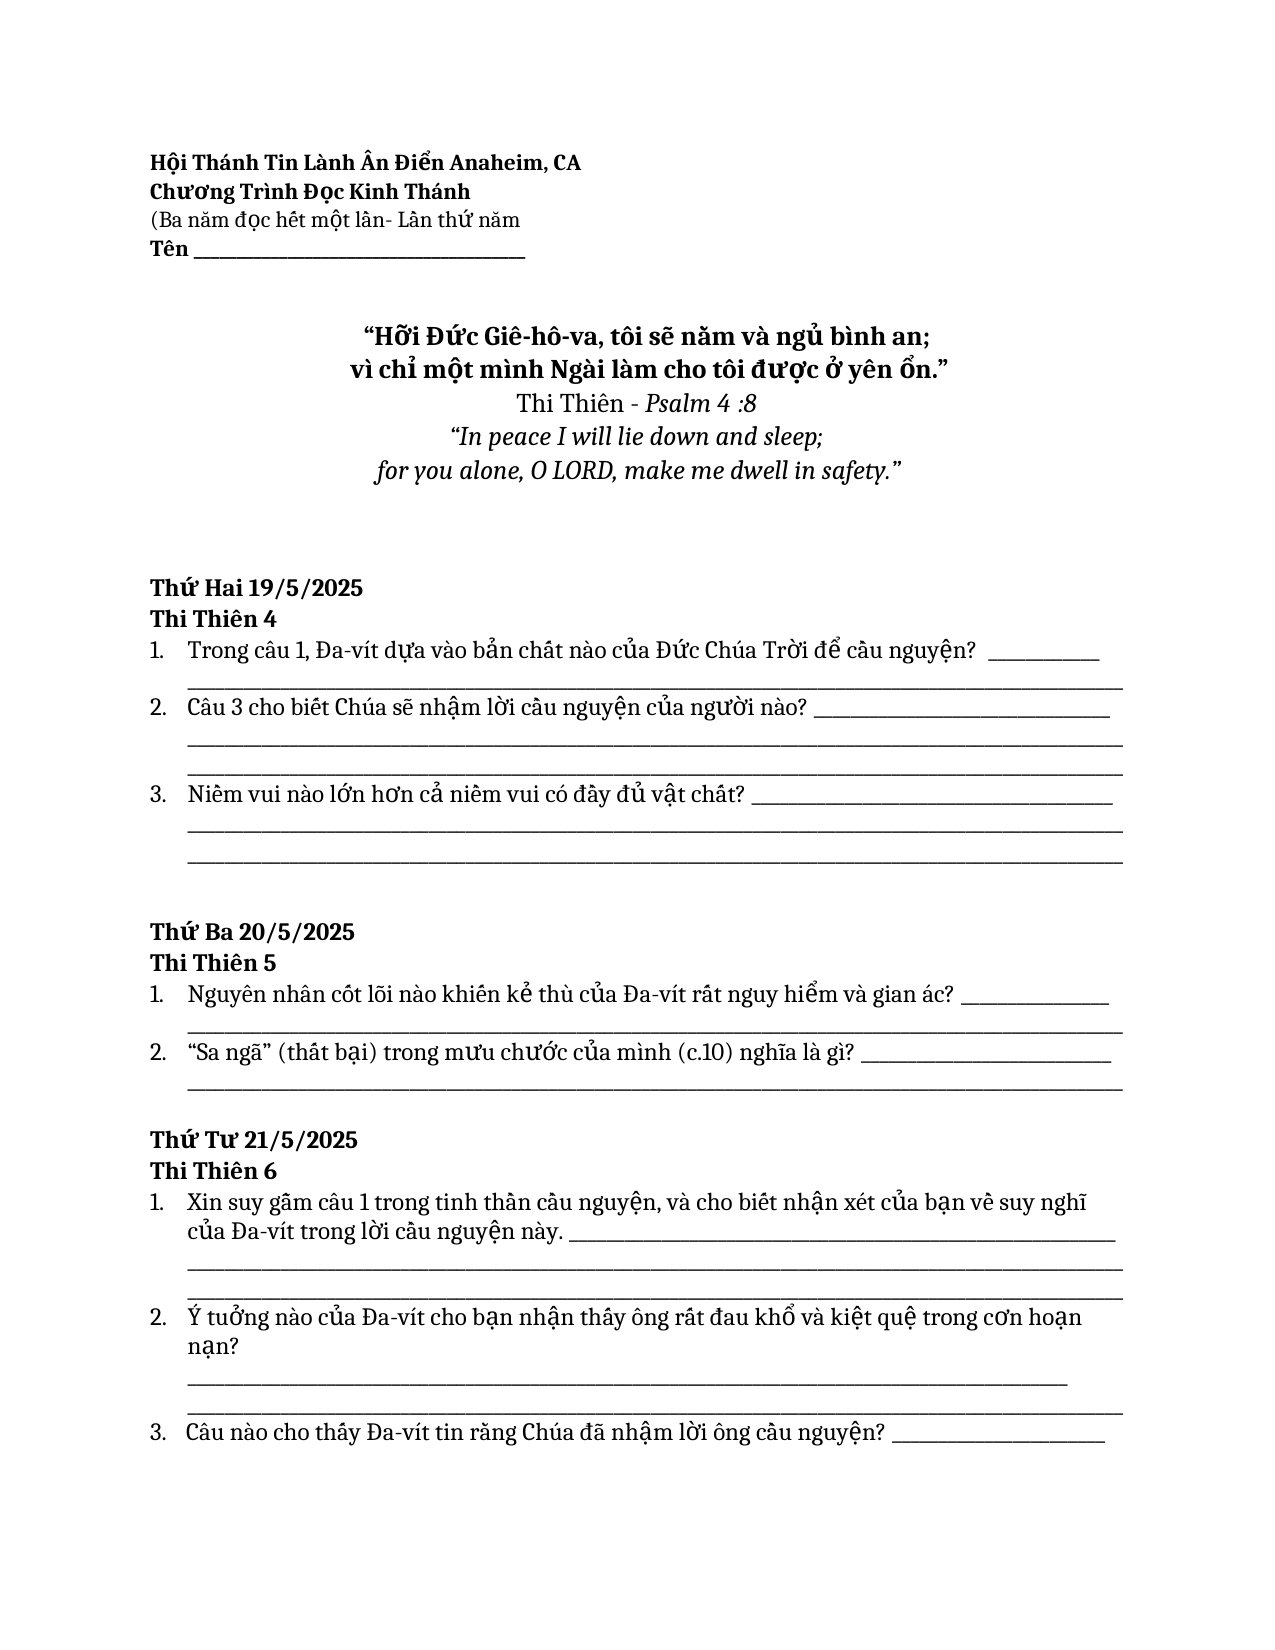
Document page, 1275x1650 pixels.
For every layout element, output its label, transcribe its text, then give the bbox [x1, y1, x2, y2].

text vì chỉ một mình Ngài làm cho tôi được ở yên ổn.” [150, 354, 1144, 385]
text Thứ Tư 21/5/2025 [150, 1126, 1125, 1155]
list __________________________________________________________________________________________________________________________________________________________________________________________________________ [187, 722, 1125, 779]
list Ý tuởng nào của Đa-vít cho bạn nhận thấy ông rất đau khổ và kiệt quệ trong cơn hoạn nạn? _______________________________________________________________________________________________ [150, 1303, 1125, 1389]
list “Sa ngã” (thất bại) trong mưu chước của mình (c.10) nghĩa là gì? ___________________________ [150, 1038, 1125, 1066]
text Thi Thiên 6 [150, 1157, 1125, 1186]
text Thi Thiên 5 [150, 949, 1125, 978]
list Niềm vui nào lớn hơn cả niềm vui có đầy đủ vật chất? _______________________________________ [150, 779, 1125, 808]
list Xin suy gẫm câu 1 trong tinh thần cầu nguyện, và cho biết nhận xét của bạn về suy nghĩ của Đa-vít trong lời cầu nguyện này. ___________________________________________________________ [150, 1188, 1125, 1246]
list __________________________________________________________________________________________________________________________________________________________________________________________________________ [187, 1246, 1125, 1303]
list __________________________________________________________________________________________________________________________________________________________________________________________________________ [187, 808, 1125, 868]
list _____________________________________________________________________________________________________ [187, 1009, 1125, 1038]
text Hội Thánh Tin Lành Ân Điển Anaheim, CA [150, 150, 1125, 176]
text (Ba năm đọc hết một lần- Lần thứ năm [150, 207, 1125, 233]
text Thi Thiên - Psalm 4 :8 [150, 388, 1125, 419]
text “Hỡi Đức Giê-hô-va, tôi sẽ nằm và ngủ bình an; [150, 321, 1144, 352]
text Thi Thiên 4 [150, 605, 1125, 633]
text for you alone, O LORD, make me dwell in safety.” [150, 455, 1125, 486]
text Thứ Hai 19/5/2025 [150, 574, 1125, 602]
text “In peace I will lie down and sleep; [150, 421, 1125, 452]
list Trong câu 1, Đa-vít dựa vào bản chất nào của Đức Chúa Trời để cầu nguyện? ____________ [150, 636, 1125, 664]
text Thứ Ba 20/5/2025 [150, 918, 1125, 947]
list Câu nào cho thấy Đa-vít tin rằng Chúa đã nhậm lời ông cầu nguyện? _______________________ [150, 1418, 1125, 1447]
list _____________________________________________________________________________________________________ [187, 1066, 1125, 1095]
text Chương Trình Đọc Kinh Thánh [150, 178, 1125, 205]
text Tên _______________________________________ [150, 235, 1125, 262]
list Câu 3 cho biết Chúa sẽ nhậm lời cầu nguyện của người nào? ________________________________ [150, 693, 1125, 722]
list _____________________________________________________________________________________________________ [187, 664, 1125, 693]
list Nguyên nhân cốt lõi nào khiến kẻ thù của Đa-vít rất nguy hiểm và gian ác? ________________ [150, 980, 1125, 1009]
list _____________________________________________________________________________________________________ [187, 1389, 1125, 1418]
